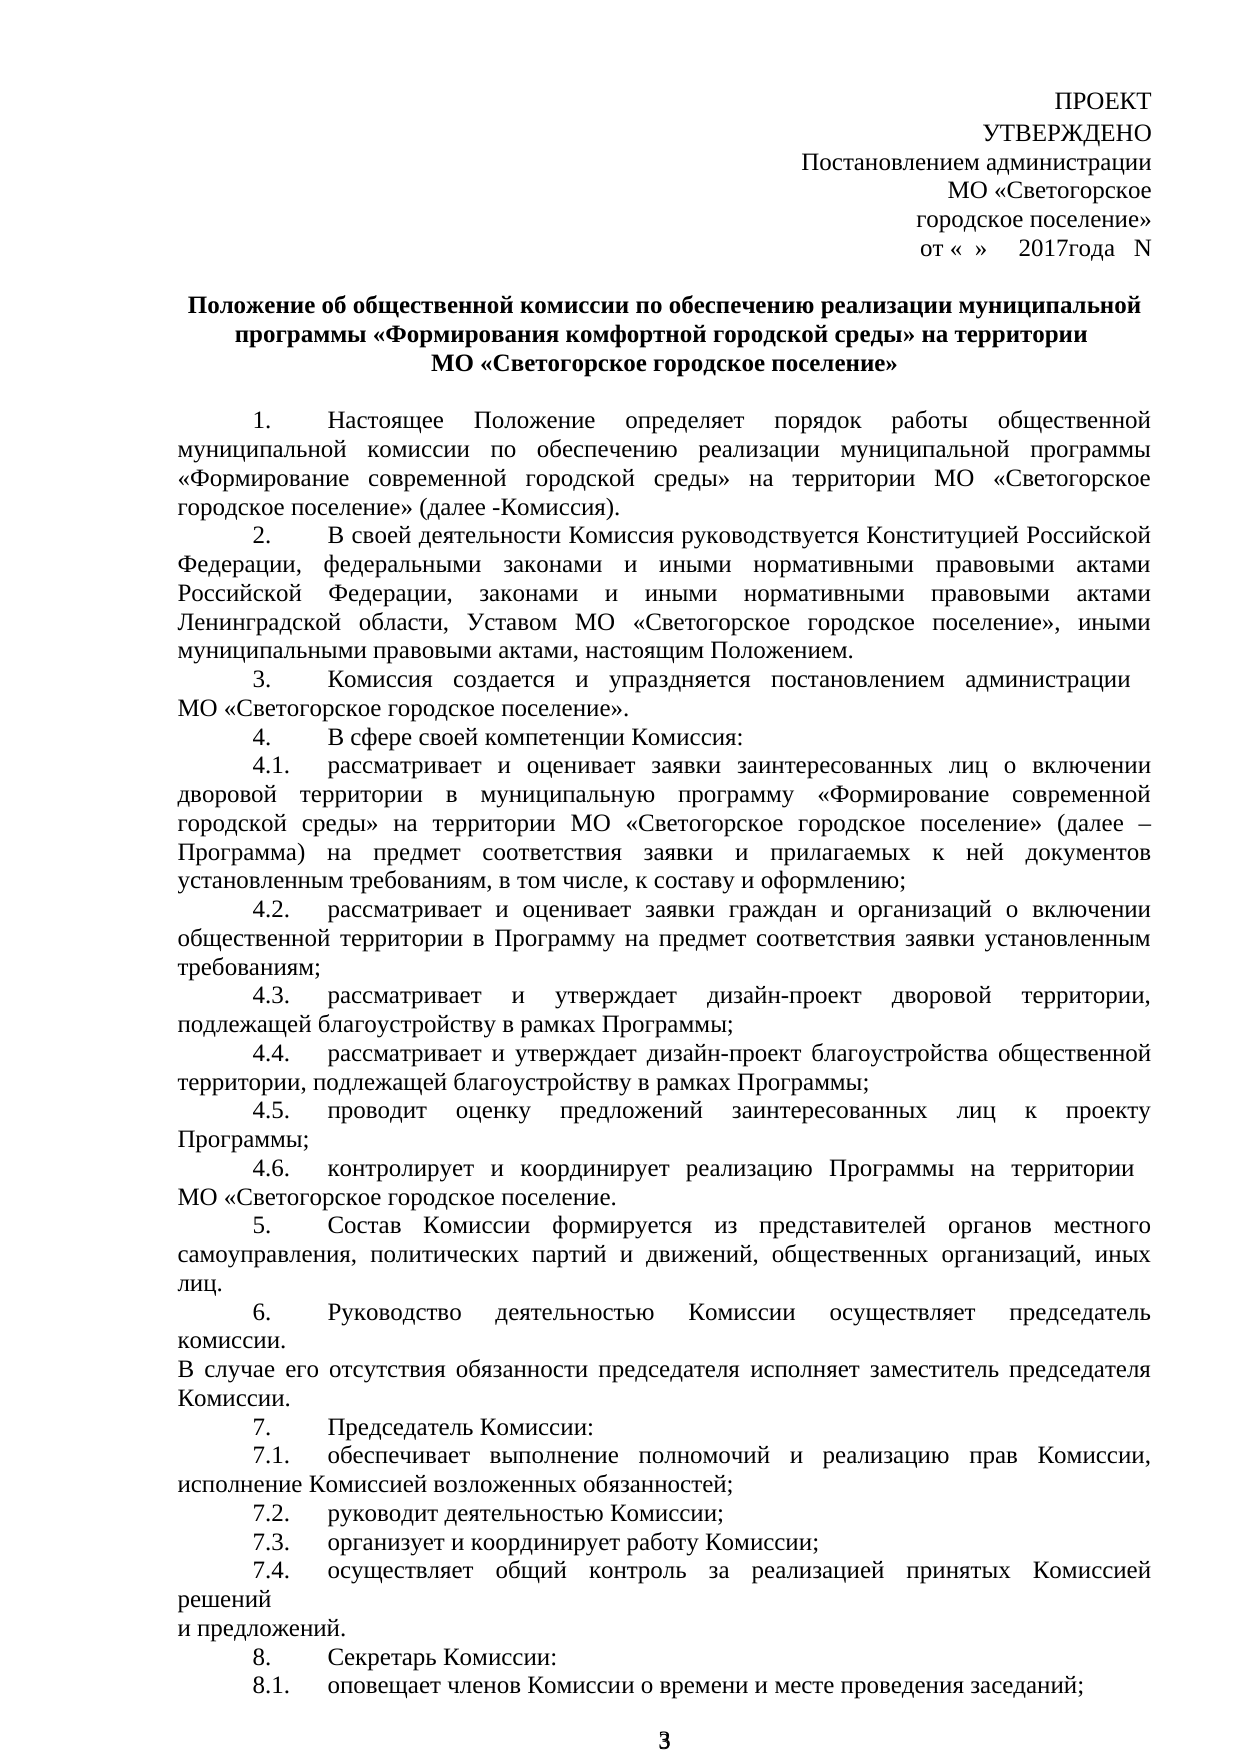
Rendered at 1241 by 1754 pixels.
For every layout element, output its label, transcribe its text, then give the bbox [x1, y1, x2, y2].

text 7.2. руководит деятельностью Комиссии; [177, 1498, 1152, 1527]
text 6. Руководство деятельностью Комиссии осуществляет председатель комиссии. В случае его отсутствия обязанности председателя исполняет заместитель председателя Комиссии. [177, 1297, 1152, 1412]
text 4.2. рассматривает и оценивает заявки граждан и организаций о включении общественной территории в Программу на предмет соответствия заявки установленным требованиям; [177, 894, 1152, 981]
text 4.3. рассматривает и утверждает дизайн-проект дворовой территории, подлежащей благоустройству в рамках Программы; [177, 981, 1152, 1038]
text Постановлением администрации [694, 147, 1152, 176]
text 7.4. осуществляет общий контроль за реализацией принятых Комиссией решений и предложений. [177, 1556, 1152, 1642]
text 5. Состав Комиссии формируется из представителей органов местного самоуправления, политических партий и движений, общественных организаций, иных лиц. [177, 1211, 1152, 1297]
text 8.1. оповещает членов Комиссии о времени и месте проведения заседаний; [177, 1671, 1152, 1699]
text 3. Комиссия создается и упраздняется постановлением администрации МО «Светогорское городское поселение». [177, 664, 1152, 722]
text 4.1. рассматривает и оценивает заявки заинтересованных лиц о включении дворовой территории в муниципальную программу «Формирование современной городской среды» на территории МО «Светогорское городское поселение» (далее – Программа) на предмет соответствия заявки и прилагаемых к ней документов установленным требованиям, в том числе, к составу и оформлению; [177, 751, 1152, 894]
text МО «Светогорское городское поселение» [852, 176, 1152, 233]
text 7. Председатель Комиссии: [177, 1412, 1152, 1441]
text от « » 2017года N [852, 233, 1152, 262]
text УТВЕРЖДЕНО [694, 118, 1152, 147]
text 7.3. организует и координирует работу Комиссии; [177, 1527, 1152, 1556]
text 7.1. обеспечивает выполнение полномочий и реализацию прав Комиссии, исполнение Комиссией возложенных обязанностей; [177, 1441, 1152, 1498]
text Положение об общественной комиссии по обеспечению реализации муниципальной программы «Формирования комфортной городской среды» на территории МО «Светогорское городское поселение» [177, 291, 1152, 377]
text 4.5. проводит оценку предложений заинтересованных лиц к проекту Программы; [177, 1096, 1152, 1153]
text 4. В сфере своей компетенции Комиссия: [177, 722, 1152, 751]
text 2. В своей деятельности Комиссия руководствуется Конституцией Российской Федерации, федеральными законами и иными нормативными правовыми актами Российской Федерации, законами и иными нормативными правовыми актами Ленинградской области, Уставом МО «Светогорское городское поселение», иными муниципальными правовыми актами, настоящим Положением. [177, 521, 1152, 664]
text 4.4. рассматривает и утверждает дизайн-проект благоустройства общественной территории, подлежащей благоустройству в рамках Программы; [177, 1038, 1152, 1096]
text 4.6. контролирует и координирует реализацию Программы на территории МО «Светогорское городское поселение. [177, 1153, 1152, 1211]
text 1. Настоящее Положение определяет порядок работы общественной муниципальной комиссии по обеспечению реализации муниципальной программы «Формирование современной городской среды» на территории МО «Светогорское городское поселение» (далее -Комиссия). [177, 406, 1152, 521]
text 8. Секретарь Комиссии: [177, 1642, 1152, 1671]
